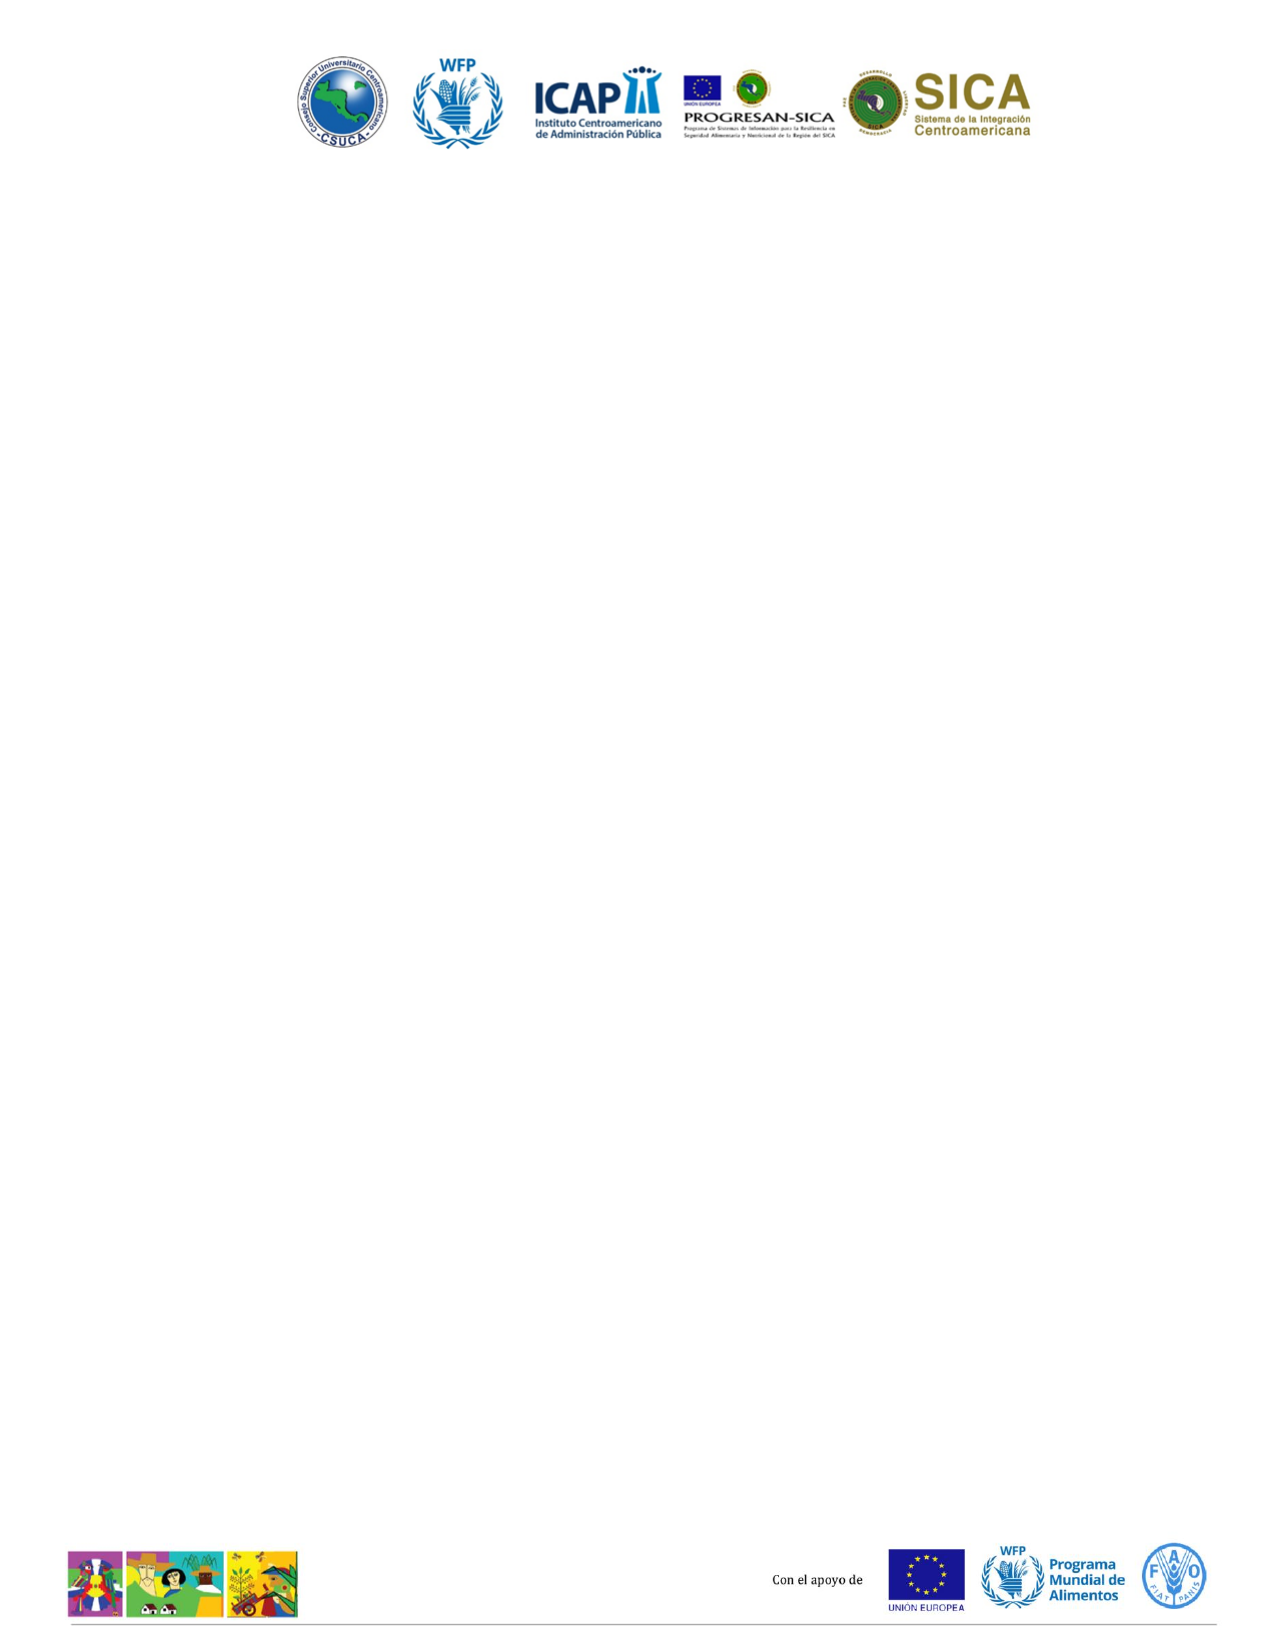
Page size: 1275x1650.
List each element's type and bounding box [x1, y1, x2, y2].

picture [230, 42, 1099, 156]
picture [43, 1499, 1253, 1650]
